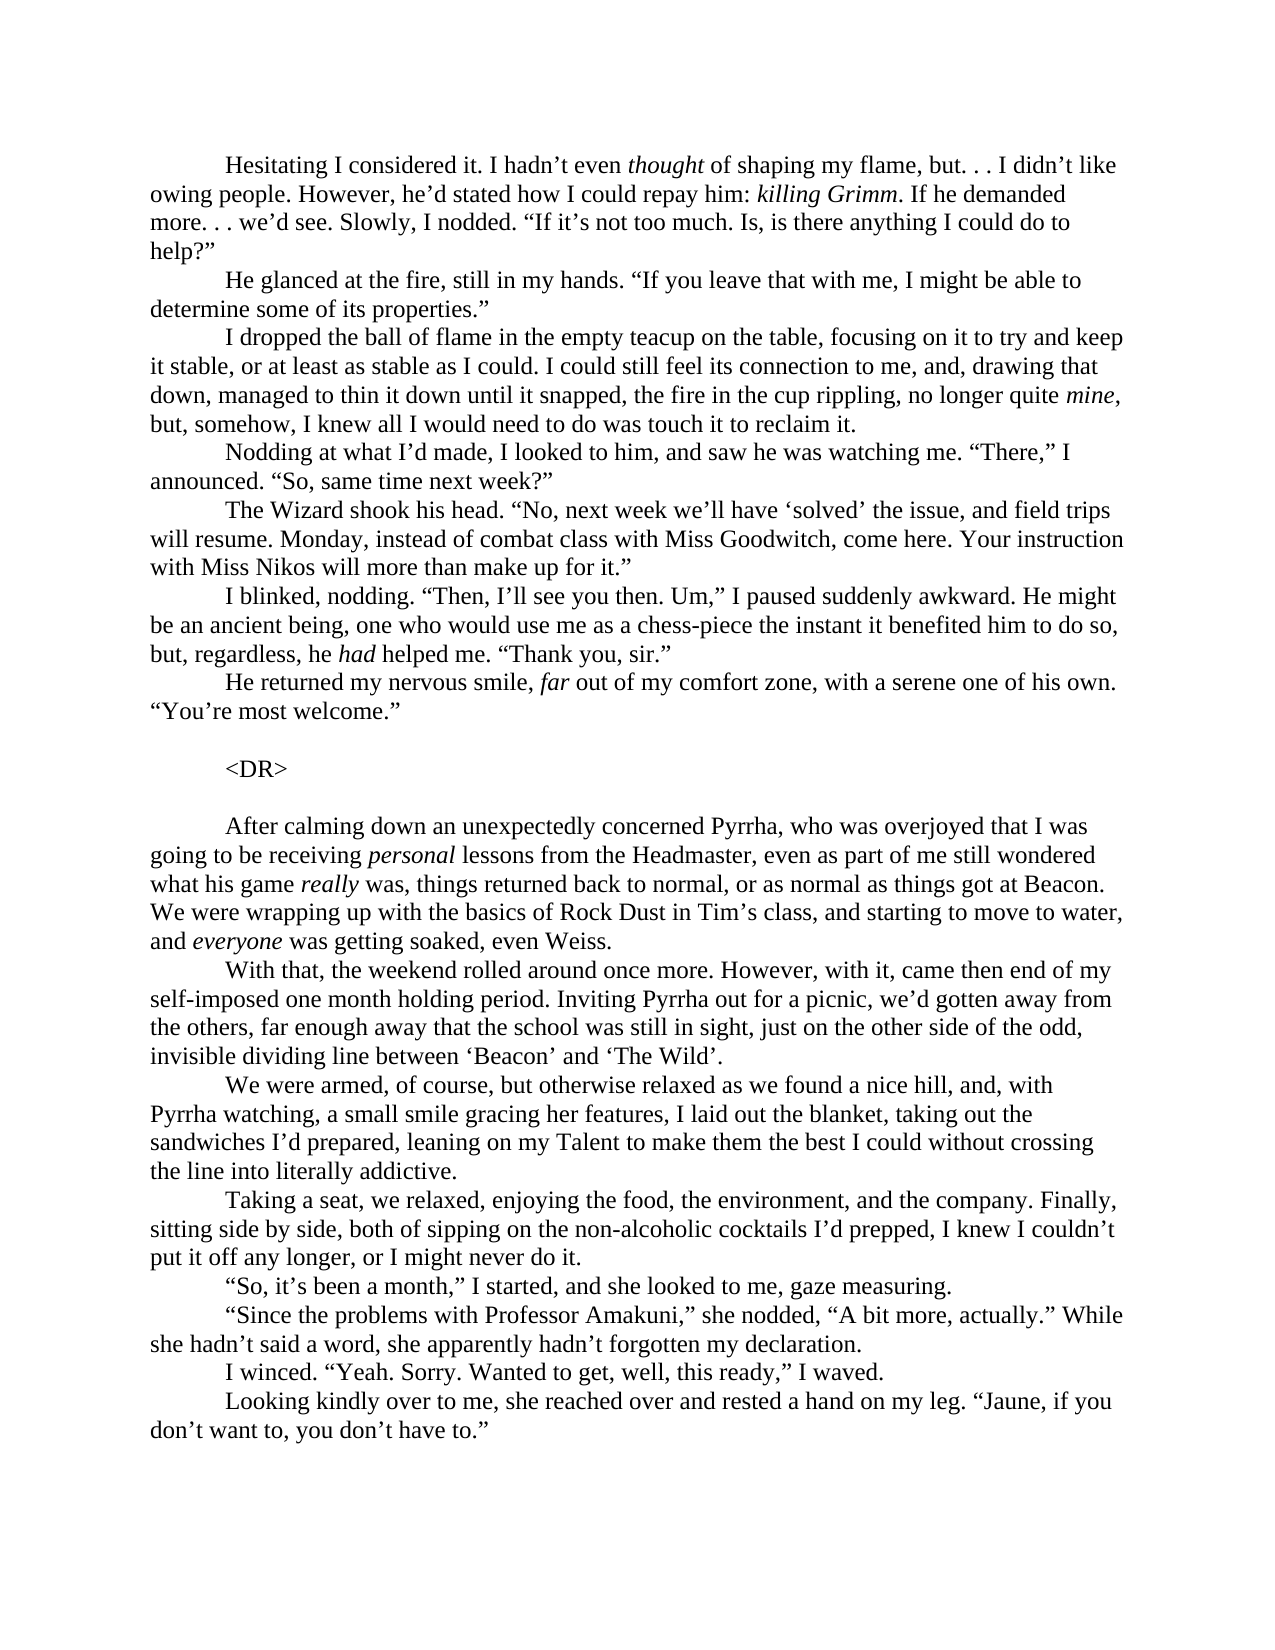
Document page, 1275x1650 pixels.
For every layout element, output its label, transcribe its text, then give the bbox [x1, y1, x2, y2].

text Nodding at what I’d made, I looked to him, and saw he was watching me. “There,” I announced. “So, same time next week?” [150, 437, 1125, 495]
text The Wizard shook his head. “No, next week we’ll have ‘solved’ the issue, and field trips will resume. Monday, instead of combat class with Miss Goodwitch, come here. Your instruction with Miss Nikos will more than make up for it.” [150, 495, 1125, 581]
text “So, it’s been a month,” I started, and she looked to me, gaze measuring. [150, 1271, 1125, 1300]
text With that, the weekend rolled around once more. However, with it, came then end of my self-imposed one month holding period. Inviting Pyrrha out for a picnic, we’d gotten away from the others, far enough away that the school was still in sight, just on the other side of the odd, invisible dividing line between ‘Beacon’ and ‘The Wild’. [150, 955, 1125, 1070]
text I blinked, nodding. “Then, I’ll see you then. Um,” I paused suddenly awkward. He might be an ancient being, one who would use me as a chess-piece the instant it benefited him to do so, but, regardless, he had helped me. “Thank you, sir.” [150, 581, 1125, 667]
text <DR> [150, 754, 1125, 782]
text He returned my nervous smile, far out of my comfort zone, with a serene one of his own. “You’re most welcome.” [150, 667, 1125, 725]
text “Since the problems with Professor Amakuni,” she nodded, “A bit more, actually.” While she hadn’t said a word, she apparently hadn’t forgotten my declaration. [150, 1300, 1125, 1357]
text Looking kindly over to me, she reached over and rested a hand on my leg. “Jaune, if you don’t want to, you don’t have to.” [150, 1386, 1125, 1444]
text He glanced at the fire, still in my hands. “If you leave that with me, I might be able to determine some of its properties.” [150, 265, 1125, 322]
text I winced. “Yeah. Sorry. Wanted to get, well, this ready,” I waved. [150, 1357, 1125, 1386]
text We were armed, of course, but otherwise relaxed as we found a nice hill, and, with Pyrrha watching, a small smile gracing her features, I laid out the blanket, taking out the sandwiches I’d prepared, leaning on my Talent to make them the best I could without crossing the line into literally addictive. [150, 1070, 1125, 1185]
text Taking a seat, we relaxed, enjoying the food, the environment, and the company. Finally, sitting side by side, both of sipping on the non-alcoholic cocktails I’d prepped, I knew I couldn’t put it off any longer, or I might never do it. [150, 1185, 1125, 1271]
text I dropped the ball of flame in the empty teacup on the table, focusing on it to try and keep it stable, or at least as stable as I could. I could still feel its connection to me, and, drawing that down, managed to thin it down until it snapped, the fire in the cup rippling, no longer quite mine, but, somehow, I knew all I would need to do was touch it to reclaim it. [150, 322, 1125, 437]
text After calming down an unexpectedly concerned Pyrrha, who was overjoyed that I was going to be receiving personal lessons from the Headmaster, even as part of me still wondered what his game really was, things returned back to normal, or as normal as things got at Beacon. We were wrapping up with the basics of Rock Dust in Tim’s class, and starting to move to water, and everyone was getting soaked, even Weiss. [150, 811, 1125, 955]
text Hesitating I considered it. I hadn’t even thought of shaping my flame, but. . . I didn’t like owing people. However, he’d stated how I could repay him: killing Grimm. If he demanded more. . . we’d see. Slowly, I nodded. “If it’s not too much. Is, is there anything I could do to help?” [150, 150, 1125, 265]
